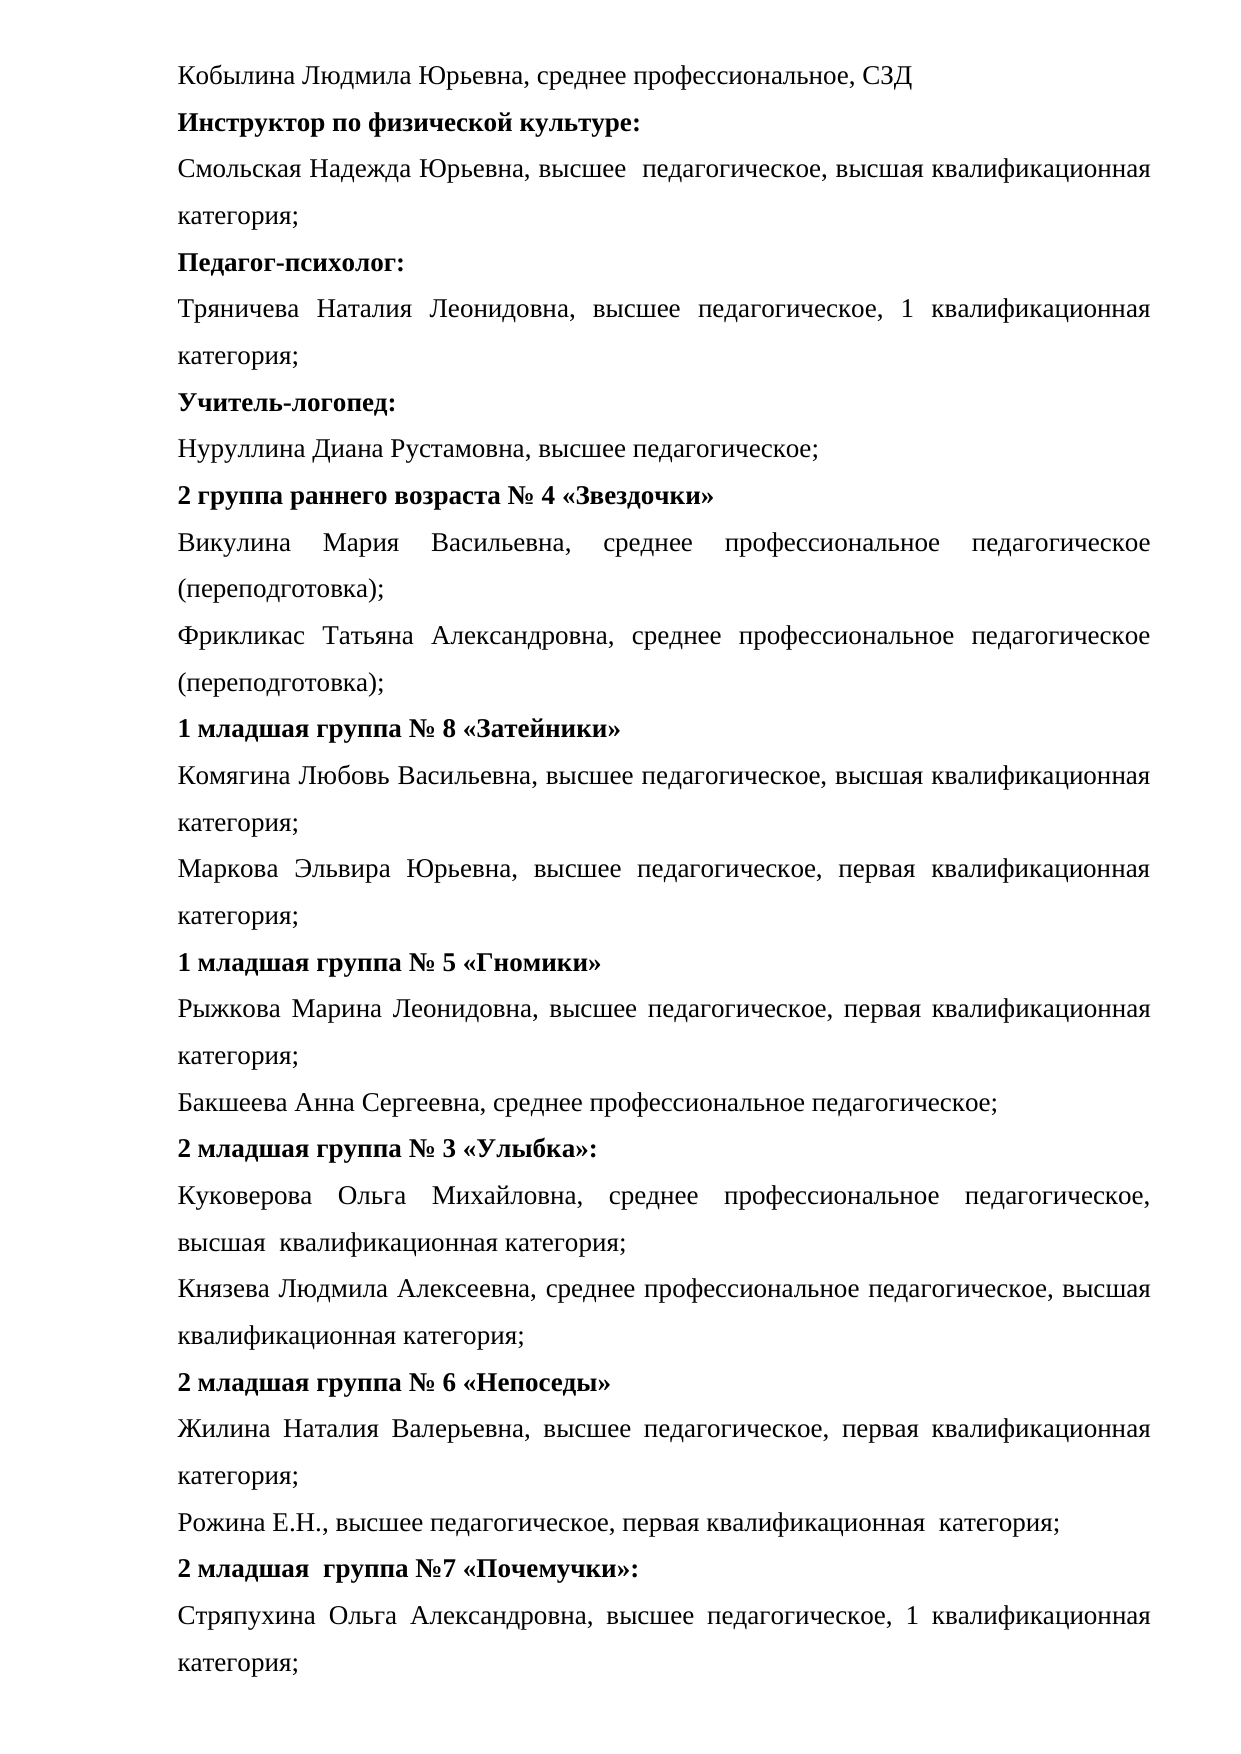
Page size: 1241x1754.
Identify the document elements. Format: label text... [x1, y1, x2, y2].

text Куковерова Ольга Михайловна, среднее профессиональное педагогическое, высшая квалификационная категория; [177, 1179, 1152, 1257]
text Кобылина Людмила Юрьевна, среднее профессиональное, СЗД [177, 59, 1152, 90]
text Викулина Мария Васильевна, среднее профессиональное педагогическое (переподготовка); [177, 526, 1152, 603]
text Инструктор по физической культуре: [177, 106, 1152, 137]
text Маркова Эльвира Юрьевна, высшее педагогическое, первая квалификационная категория; [177, 852, 1152, 930]
text Стряпухина Ольга Александровна, высшее педагогическое, 1 квалификационная категория; [177, 1599, 1152, 1677]
text Комягина Любовь Васильевна, высшее педагогическое, высшая квалификационная категория; [177, 759, 1152, 837]
text Тряничева Наталия Леонидовна, высшее педагогическое, 1 квалификационная категория; [177, 292, 1152, 370]
text Князева Людмила Алексеевна, среднее профессиональное педагогическое, высшая квалификационная категория; [177, 1272, 1152, 1350]
text 1 младшая группа № 8 «Затейники» [177, 712, 1152, 743]
text Педагог-психолог: [177, 246, 1152, 277]
text 2 младшая группа № 3 «Улыбка»: [177, 1132, 1152, 1163]
text Жилина Наталия Валерьевна, высшее педагогическое, первая квалификационная категория; [177, 1412, 1152, 1490]
text Рожина Е.Н., высшее педагогическое, первая квалификационная категория; [177, 1506, 1152, 1537]
text Смольская Надежда Юрьевна, высшее педагогическое, высшая квалификационная категория; [177, 152, 1152, 230]
text 1 младшая группа № 5 «Гномики» [177, 946, 1152, 977]
text 2 группа раннего возраста № 4 «Звездочки» [177, 479, 1152, 510]
text 2 младшая группа №7 «Почемучки»: [177, 1552, 1152, 1583]
text 2 младшая группа № 6 «Непоседы» [177, 1366, 1152, 1397]
text Бакшеева Анна Сергеевна, среднее профессиональное педагогическое; [177, 1086, 1152, 1117]
text Учитель-логопед: [177, 386, 1152, 417]
text Фрикликас Татьяна Александровна, среднее профессиональное педагогическое (переподготовка); [177, 619, 1152, 697]
text Нуруллина Диана Рустамовна, высшее педагогическое; [177, 432, 1152, 463]
text Рыжкова Марина Леонидовна, высшее педагогическое, первая квалификационная категория; [177, 992, 1152, 1070]
